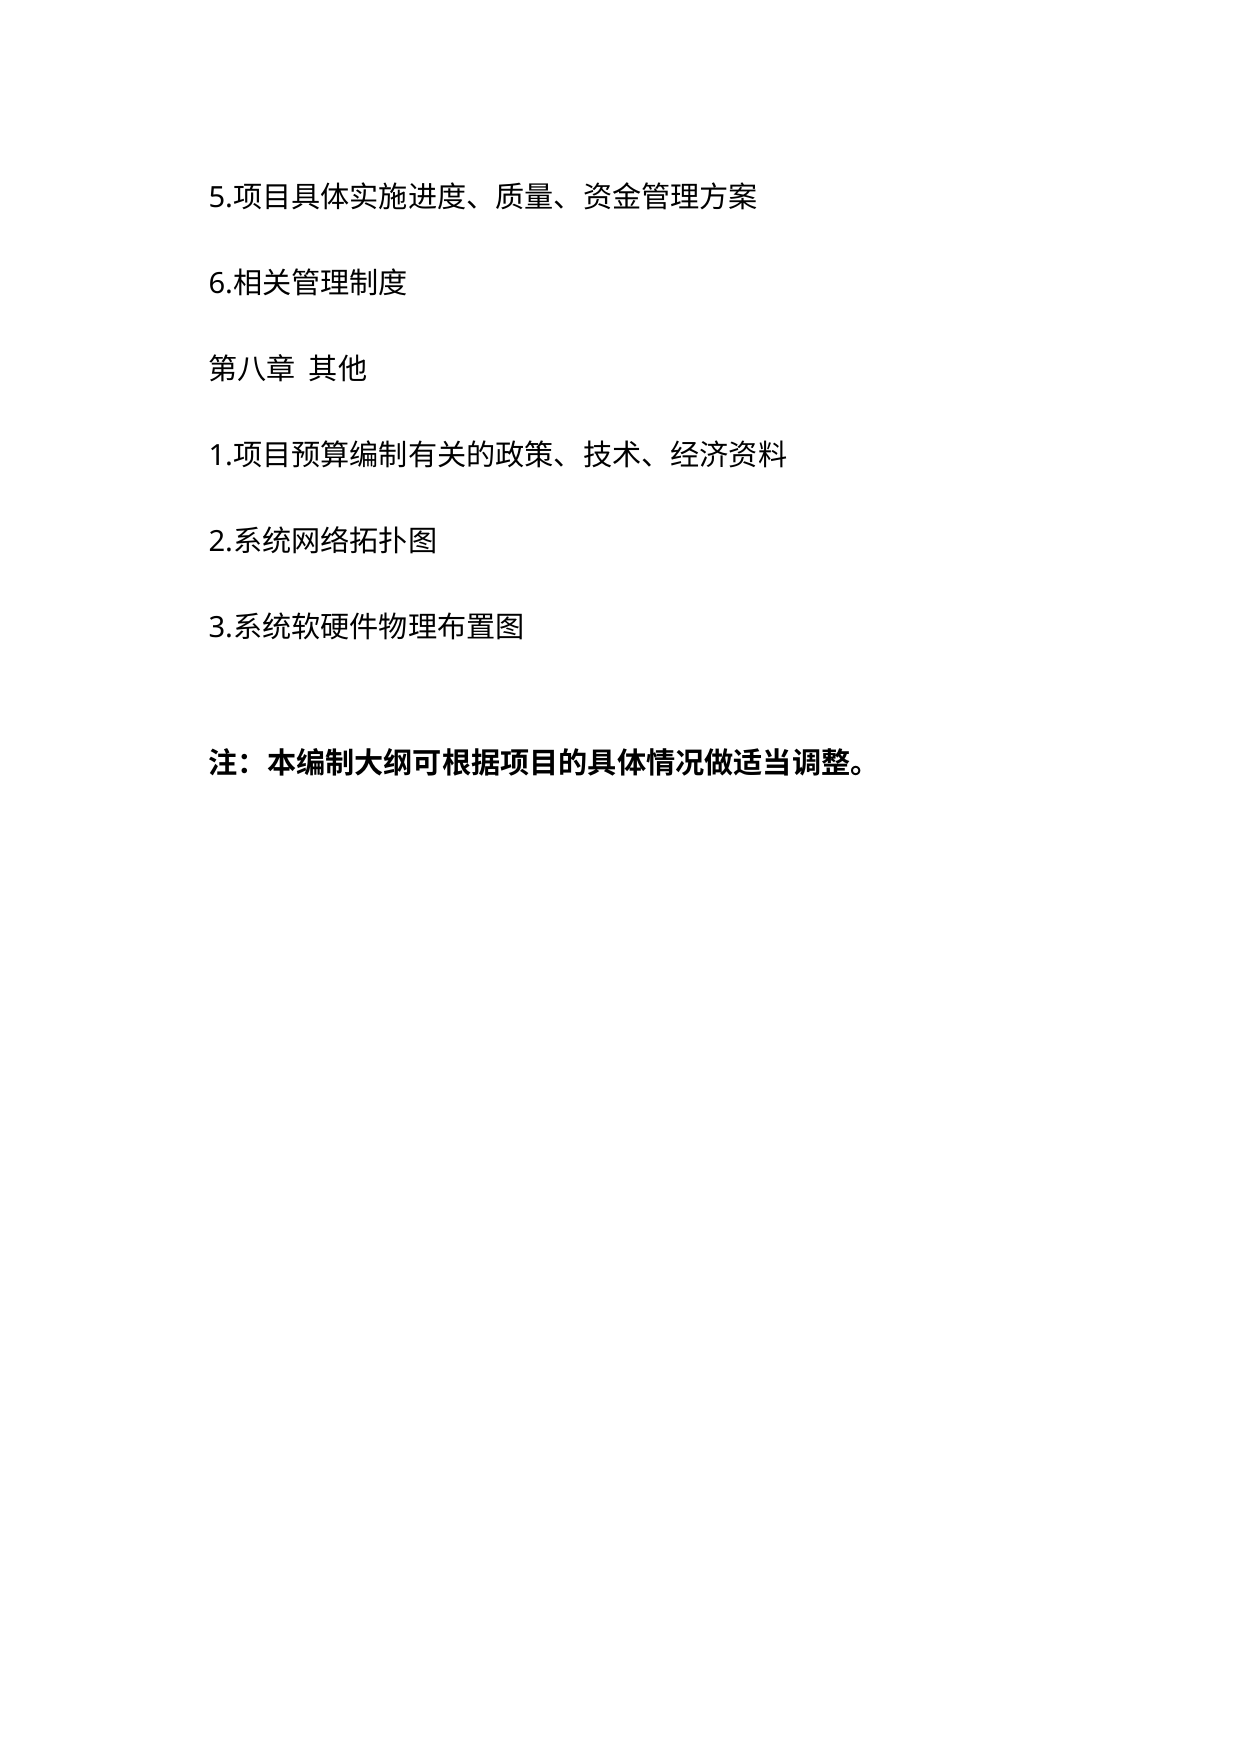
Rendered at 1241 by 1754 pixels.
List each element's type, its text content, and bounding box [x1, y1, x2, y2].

text 2.系统网络拓扑图 [150, 507, 1090, 572]
text 6.相关管理制度 [150, 248, 1090, 313]
text 1.项目预算编制有关的政策、技术、经济资料 [150, 420, 1090, 485]
text 3.系统软硬件物理布置图 [150, 593, 1090, 658]
text 第八章 其他 [150, 334, 1090, 399]
text 5.项目具体实施进度、质量、资金管理方案 [150, 162, 1090, 227]
text 注：本编制大纲可根据项目的具体情况做适当调整。 [150, 728, 1090, 793]
